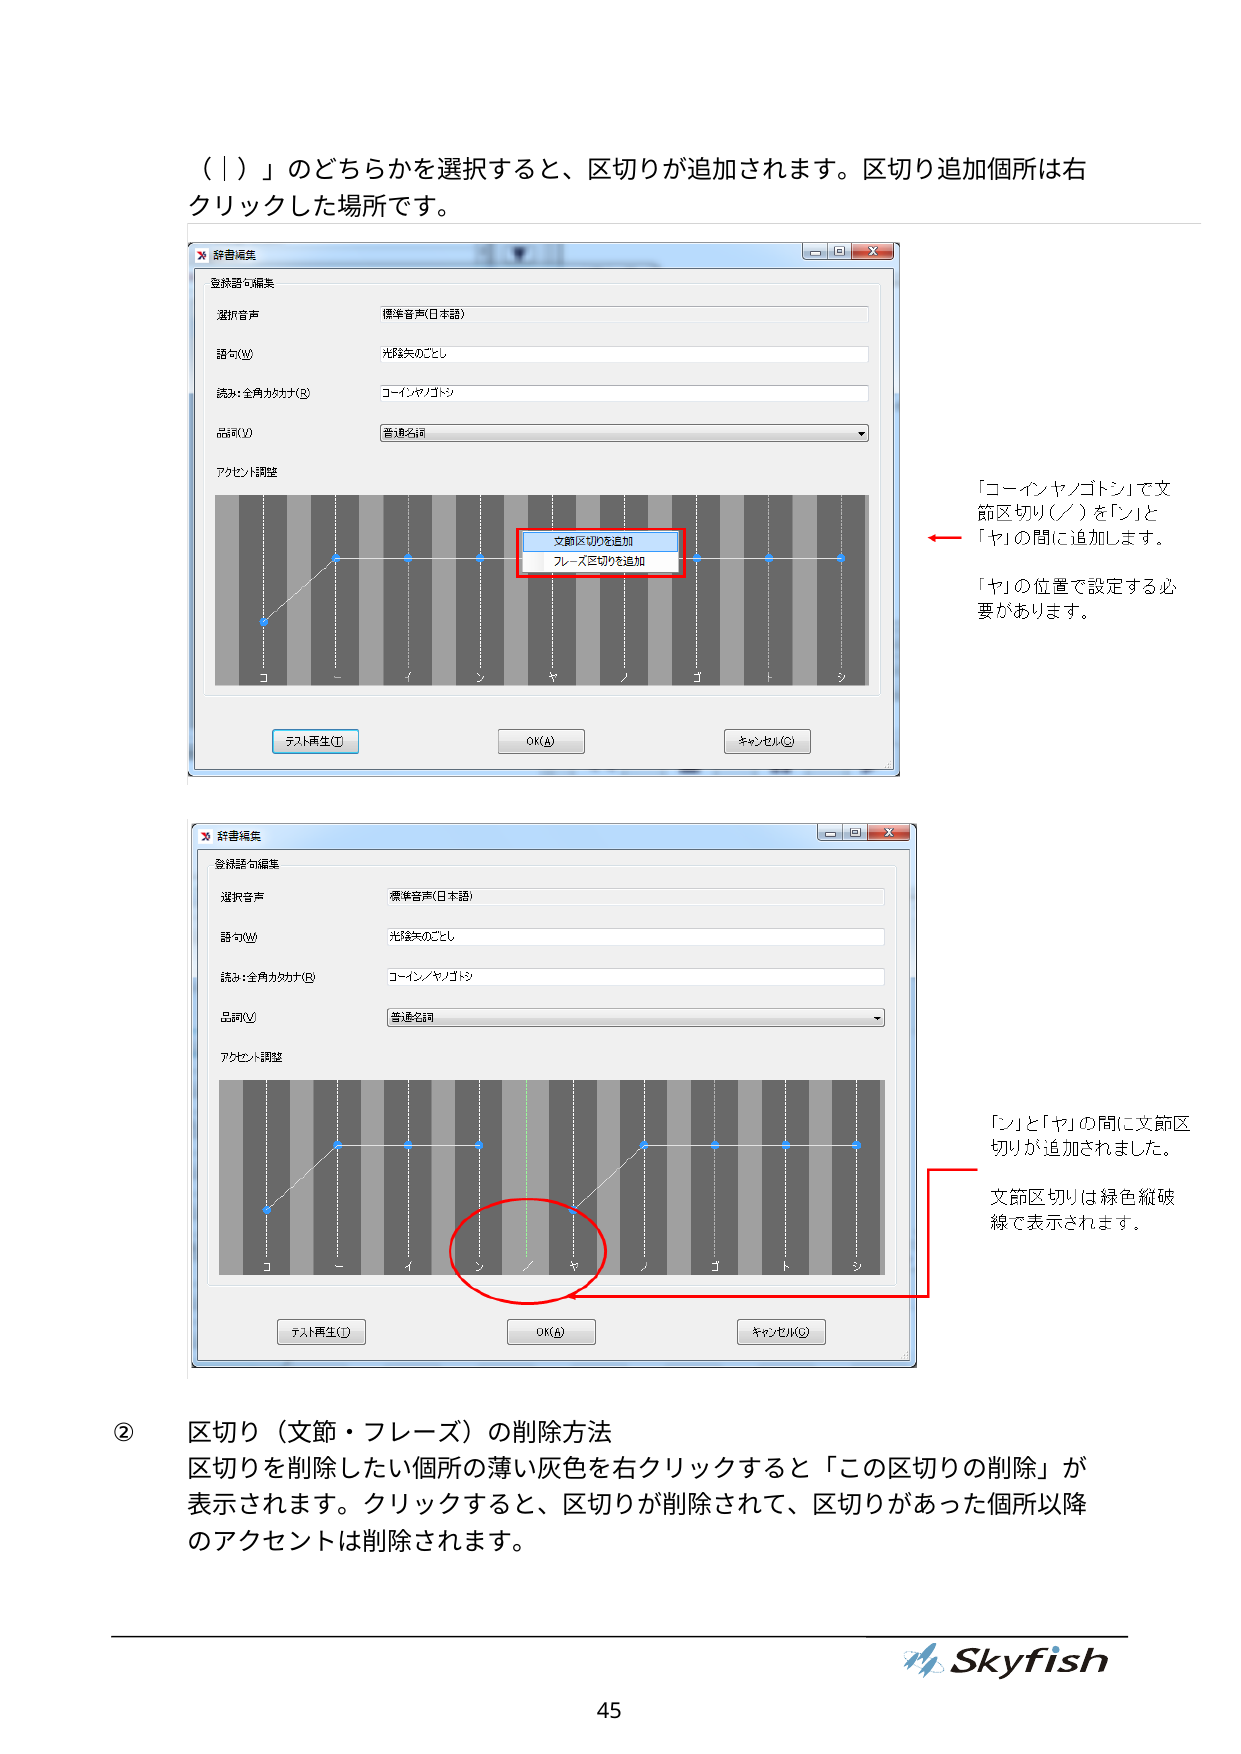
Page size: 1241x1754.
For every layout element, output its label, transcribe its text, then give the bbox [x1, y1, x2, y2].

list 区切り（文節・フレーズ）の削除方法 [112, 1412, 1106, 1449]
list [187, 150, 1106, 222]
list 区切りを削除したい個所の薄い灰色を右クリックすると「この区切りの削除」が表示されます。クリックすると、区切りが削除されて、区切りがあった個所以降のアクセントは削除されます。 [187, 1449, 1106, 1557]
picture [187, 222, 1202, 785]
picture [187, 819, 1203, 1379]
